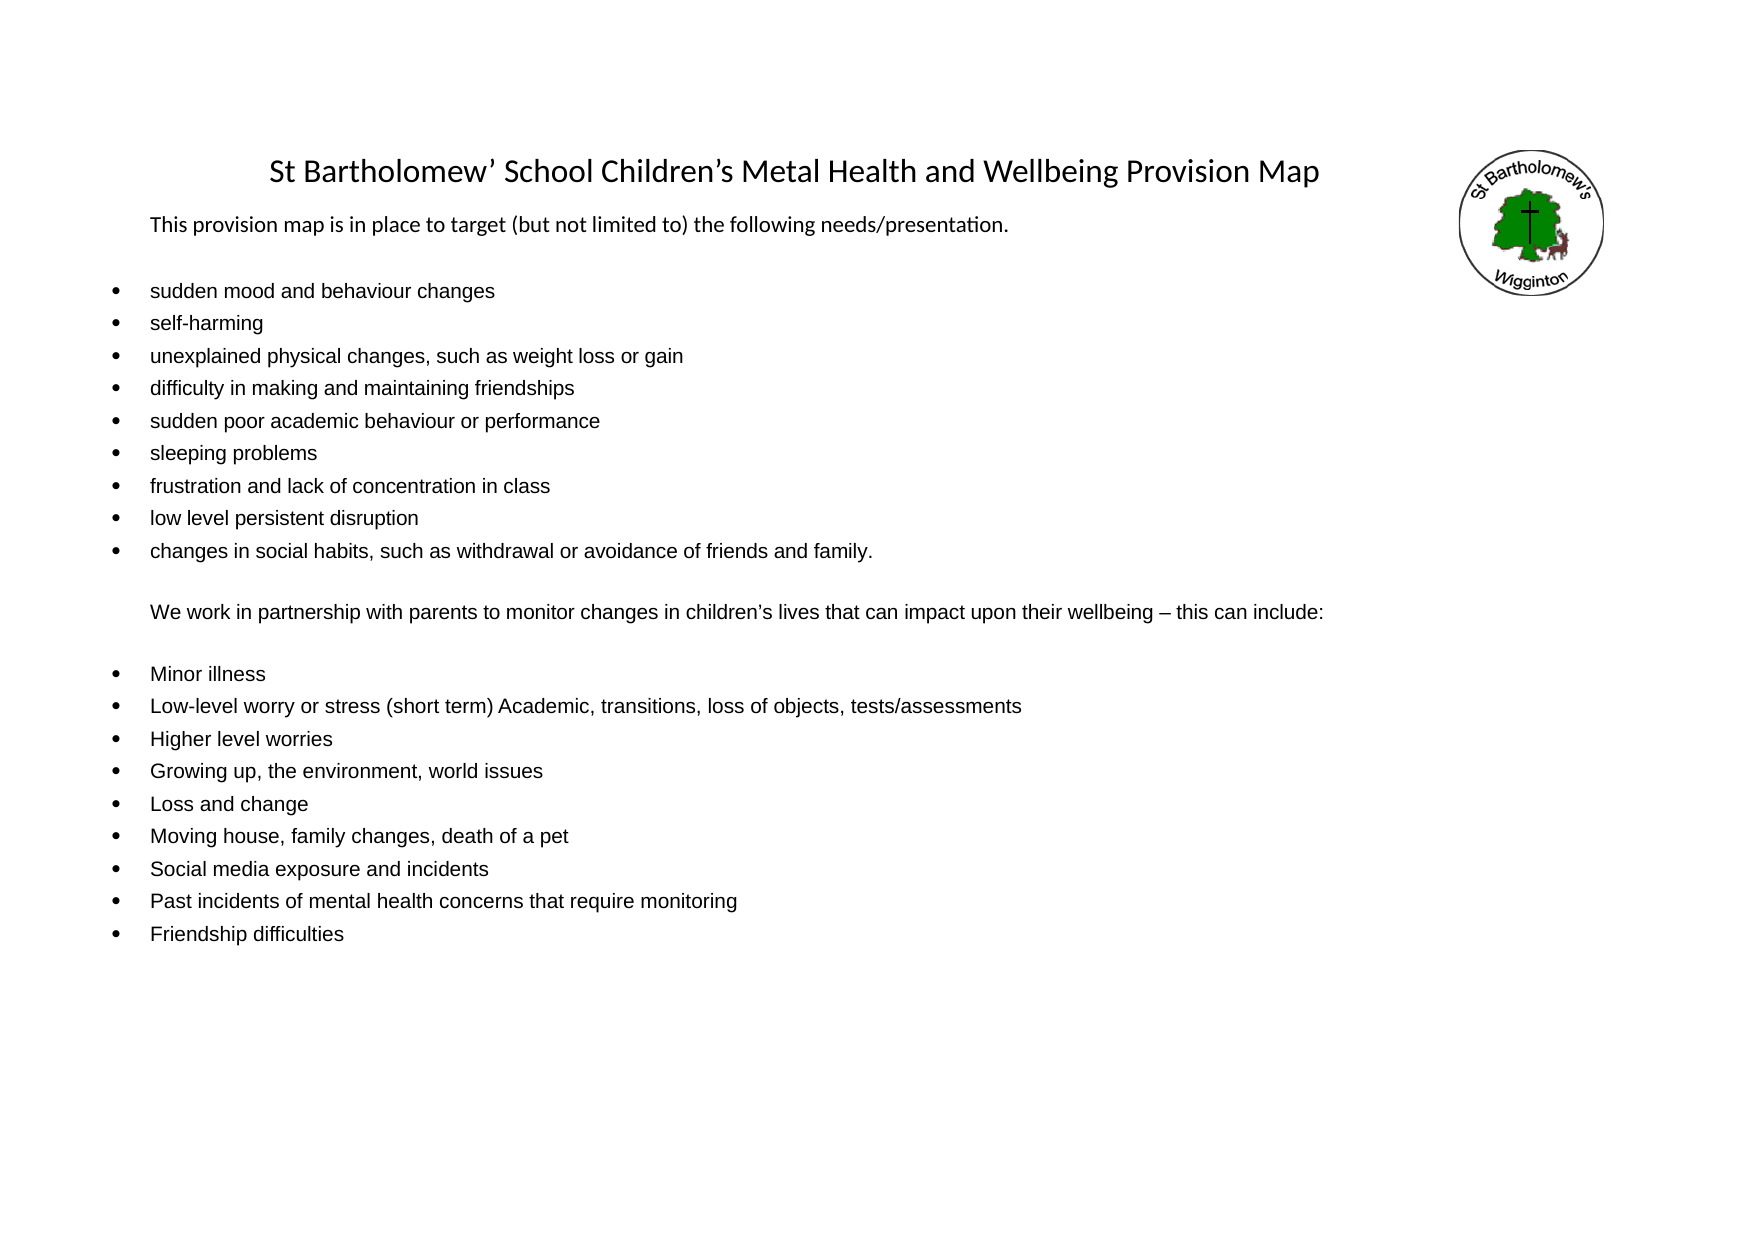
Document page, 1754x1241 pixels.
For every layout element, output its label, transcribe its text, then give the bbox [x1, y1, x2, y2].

list difficulty in making and maintaining friendships [112, 367, 1604, 400]
picture [1458, 150, 1604, 296]
list unexplained physical changes, such as weight loss or gain [112, 335, 1604, 367]
list self-harming [112, 302, 1604, 335]
list Friendship difficulties [112, 913, 1604, 946]
text This provision map is in place to target (but not limited to) the following needs/presentation. [150, 211, 1458, 239]
list Social media exposure and incidents [112, 848, 1604, 881]
list changes in social habits, such as withdrawal or avoidance of friends and family. [112, 530, 1604, 562]
list sudden mood and behaviour changes [112, 270, 1604, 302]
list Past incidents of mental health concerns that require monitoring [112, 881, 1604, 913]
list low level persistent disruption [112, 497, 1604, 530]
text We work in partnership with parents to monitor changes in children’s lives that can impact upon their wellbeing – this can include: [150, 592, 1604, 624]
list Growing up, the environment, world issues [112, 751, 1604, 783]
list sleeping problems [112, 432, 1604, 465]
text St Bartholomew’ School Children’s Metal Health and Wellbeing Provision Map [150, 150, 1458, 191]
list Moving house, family changes, death of a pet [112, 816, 1604, 848]
list Low-level worry or stress (short term) Academic, transitions, loss of objects, tests/assessments [112, 686, 1604, 718]
list Loss and change [112, 783, 1604, 816]
list Higher level worries [112, 718, 1604, 751]
list Minor illness [112, 653, 1604, 686]
list frustration and lack of concentration in class [112, 465, 1604, 497]
list sudden poor academic behaviour or performance [112, 400, 1604, 432]
